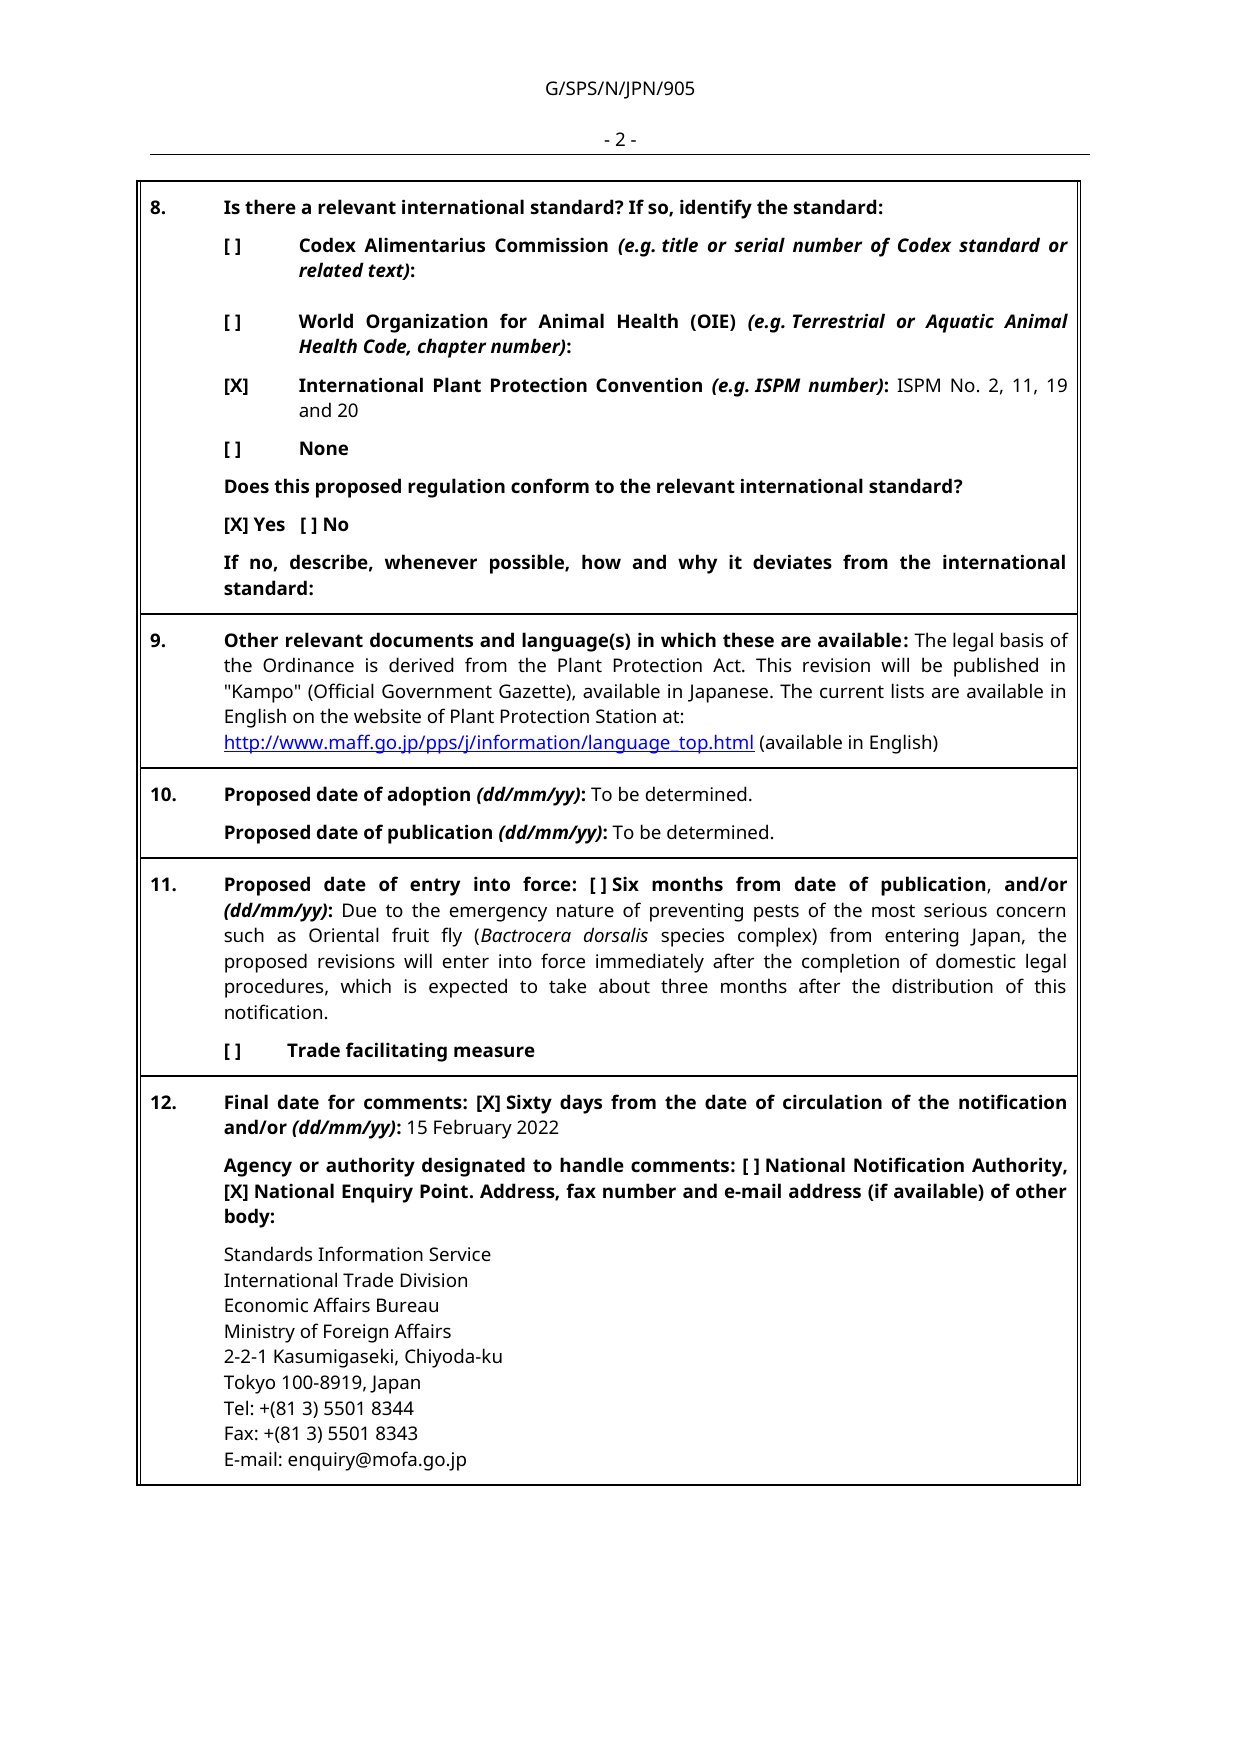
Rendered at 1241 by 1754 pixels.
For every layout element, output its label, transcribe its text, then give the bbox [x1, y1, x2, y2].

table_cell 10. [141, 769, 212, 857]
table_cell Is there a relevant international standard? If so, identify the standard: [ ] Codex Alimentarius Commission (e.g. title or serial number of Codex standard or related text): [ ] World Organization for Animal Health (OIE) (e.g. Terrestrial or Aquatic Animal Health Code, chapter number): [X] International Plant Protection Convention (e.g. ISPM number): ISPM No. 2, 11, 19 and 20 [ ] None Does this proposed regulation conform to the relevant international standard? [X] Yes [ ] No If no, describe, whenever possible, how and why it deviates from the international standard: [212, 182, 1077, 613]
table_cell Final date for comments: [X] Sixty days from the date of circulation of the notification and/or (dd/mm/yy): 15 February 2022 Agency or authority designated to handle comments: [ ] National Notification Authority, [X] National Enquiry Point. Address, fax number and e-mail address (if available) of other body: Standards Information Service International Trade Division Economic Affairs Bureau Ministry of Foreign Affairs 2-2-1 Kasumigaseki, Chiyoda-ku Tokyo 100-8919, Japan Tel: +(81 3) 5501 8344 Fax: +(81 3) 5501 8343 E-mail: enquiry@mofa.go.jp [212, 1077, 1077, 1484]
table_cell Proposed date of entry into force: [ ] Six months from date of publication, and/or (dd/mm/yy): Due to the emergency nature of preventing pests of the most serious concern such as Oriental fruit fly (Bactrocera dorsalis species complex) from entering Japan, the proposed revisions will enter into force immediately after the completion of domestic legal procedures, which is expected to take about three months after the distribution of this notification. [ ] Trade facilitating measure [212, 859, 1077, 1075]
table_cell Other relevant documents and language(s) in which these are available: The legal basis of the Ordinance is derived from the Plant Protection Act. This revision will be published in "Kampo" (Official Government Gazette), available in Japanese. The current lists are available in English on the website of Plant Protection Station at: http://www.maff.go.jp/pps/j/information/language_top.html (available in English) [212, 615, 1077, 767]
table_cell 12. [141, 1077, 212, 1484]
table_cell 9. [141, 615, 212, 767]
table_cell Proposed date of adoption (dd/mm/yy): To be determined. Proposed date of publication (dd/mm/yy): To be determined. [212, 769, 1077, 857]
table_cell 11. [141, 859, 212, 1075]
table_cell 8. [141, 182, 212, 613]
